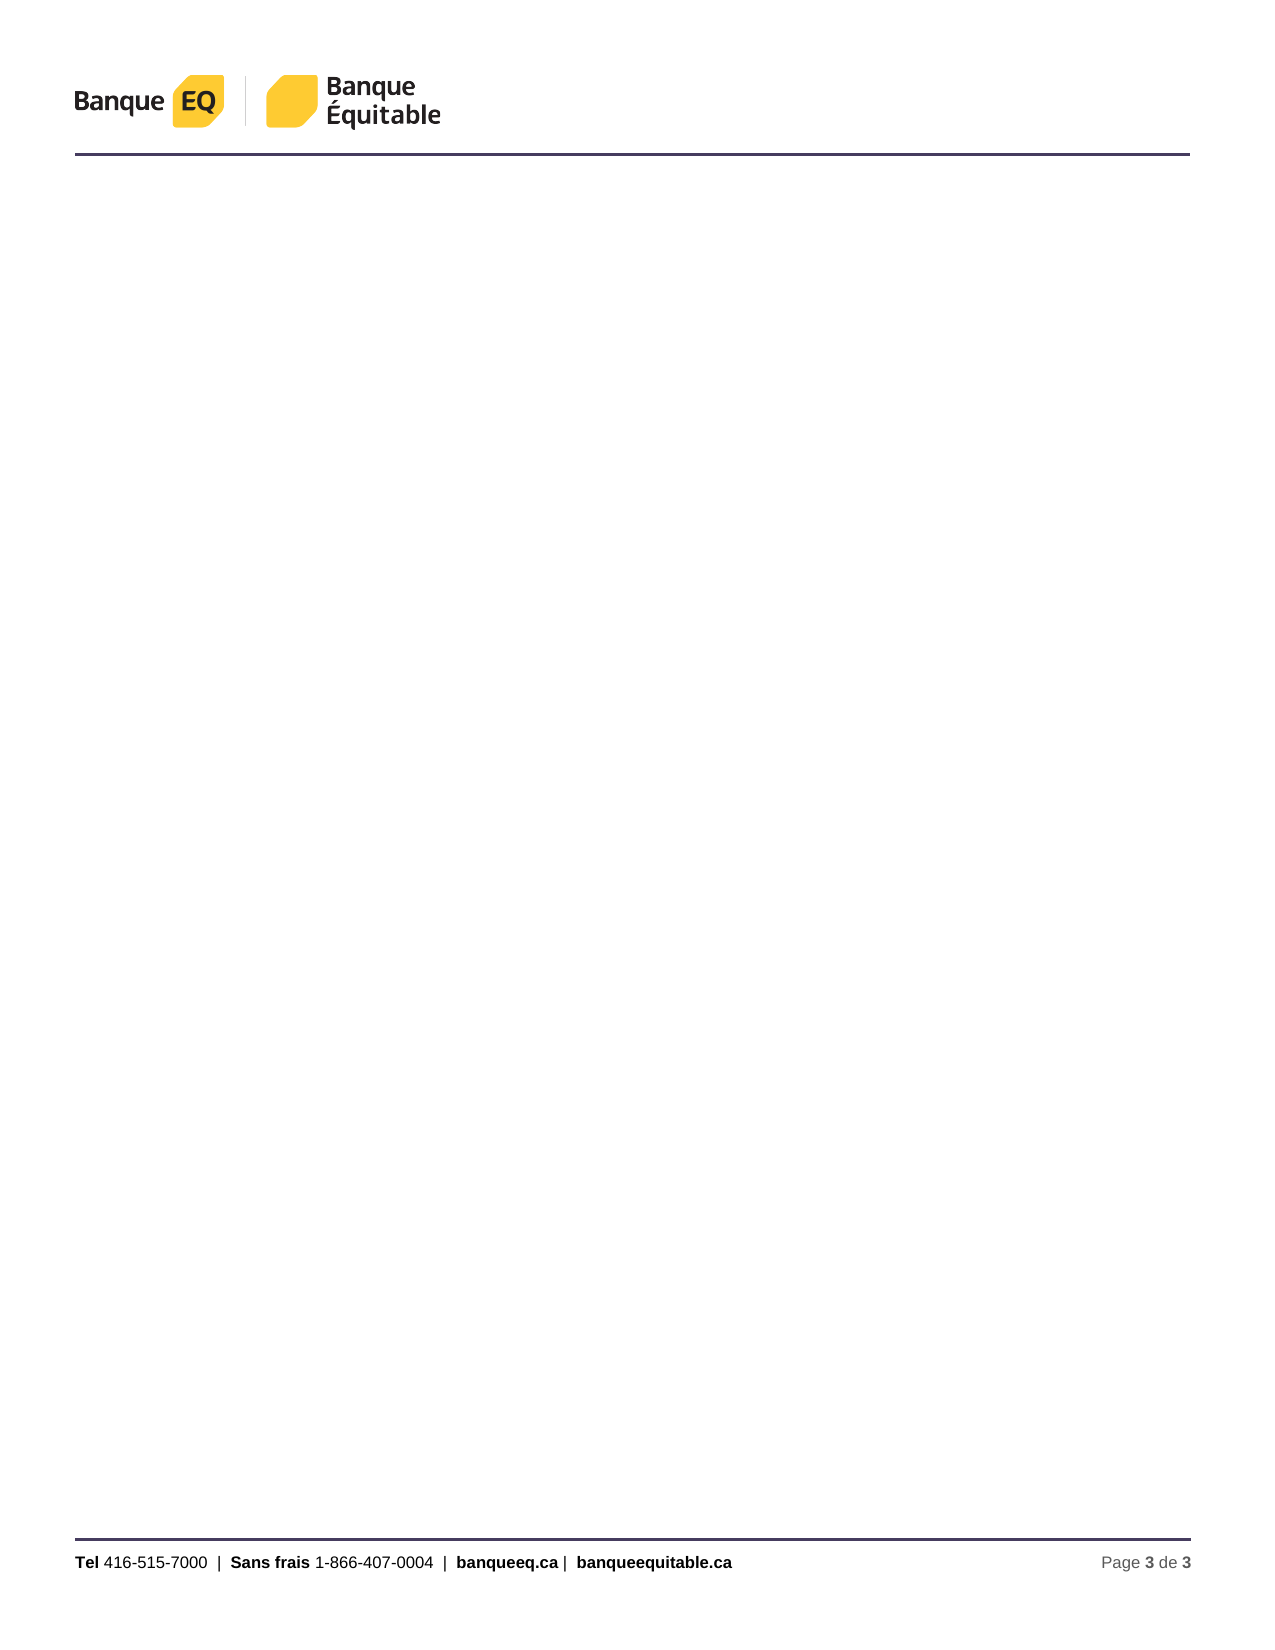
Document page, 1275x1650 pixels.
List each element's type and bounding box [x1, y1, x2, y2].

picture [75, 75, 441, 130]
